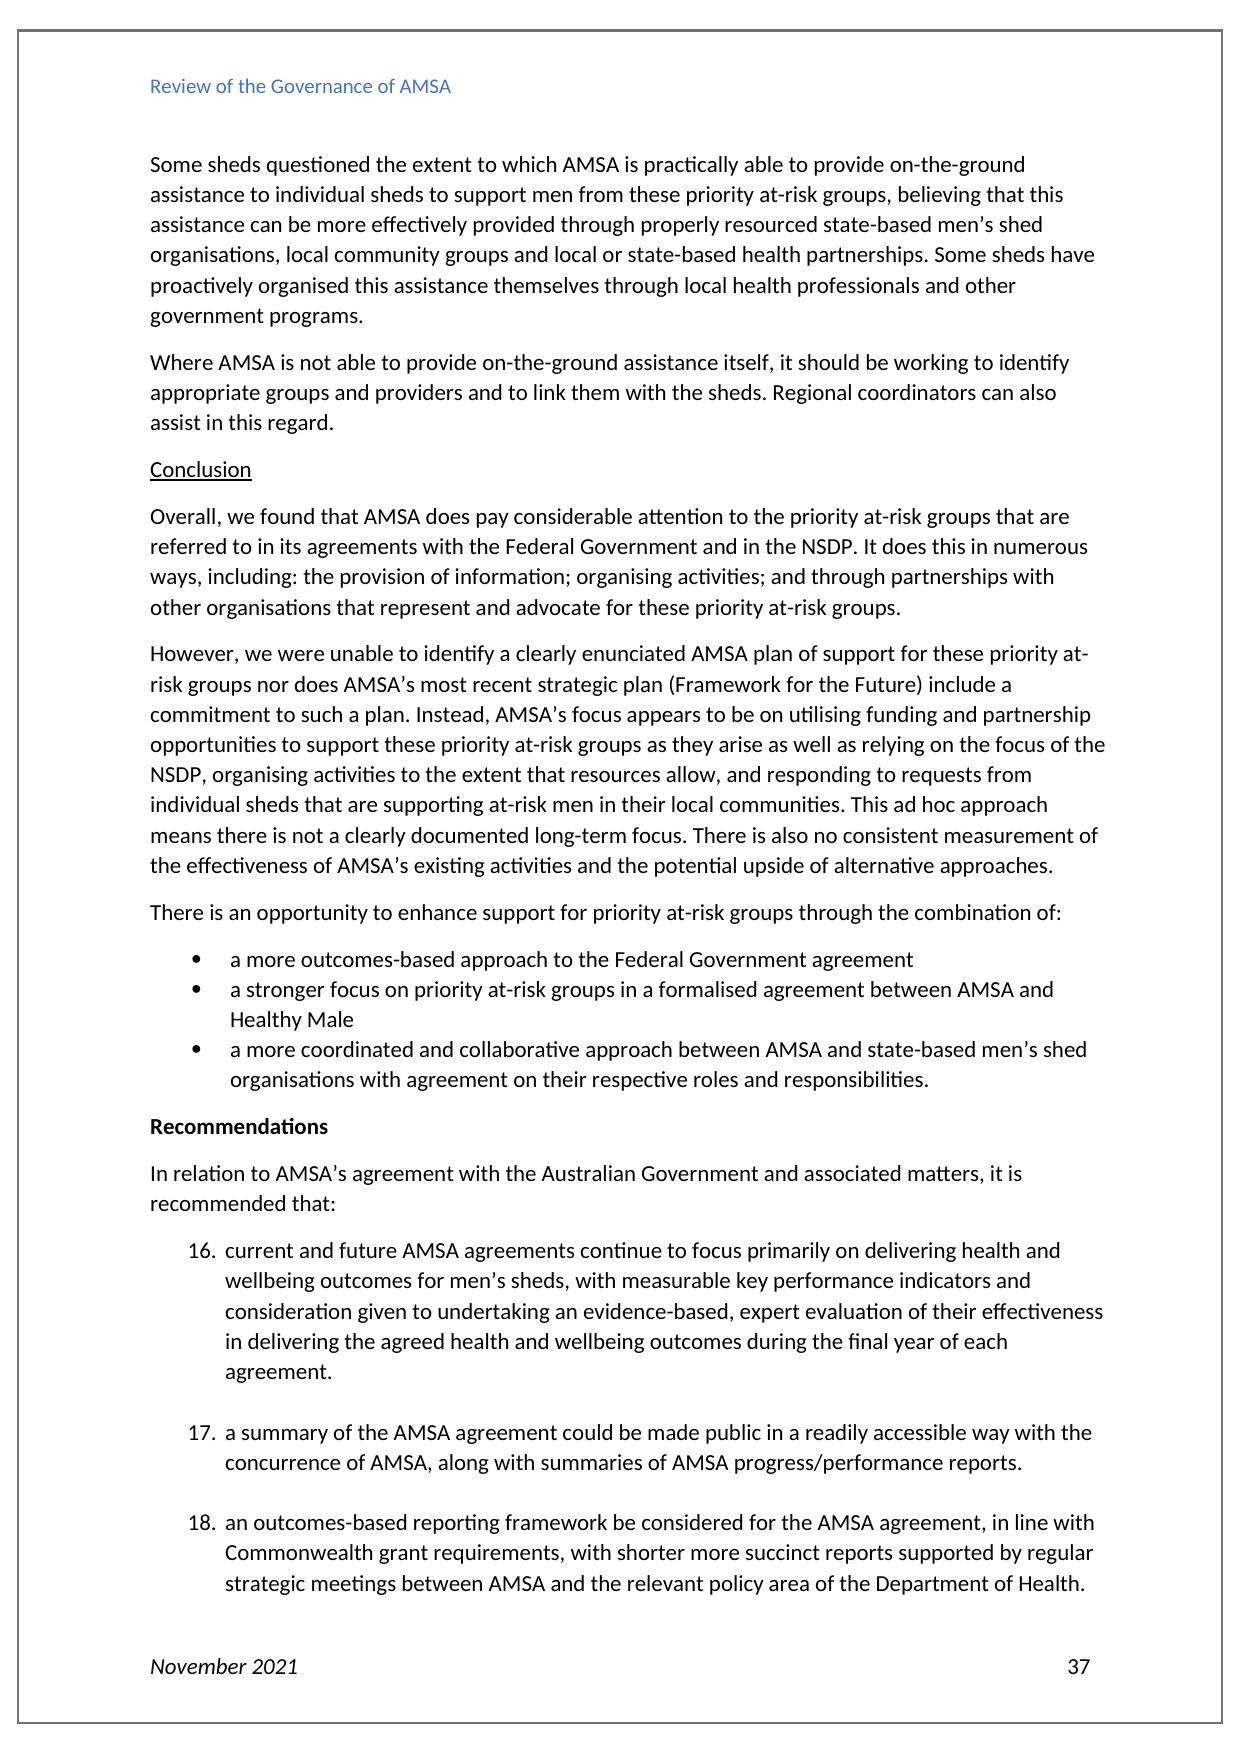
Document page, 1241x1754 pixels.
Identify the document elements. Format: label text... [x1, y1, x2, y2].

list a more outcomes-based approach to the Federal Government agreement [192, 945, 1107, 973]
text Some sheds questioned the extent to which AMSA is practically able to provide on-the-ground assistance to individual sheds to support men from these priority at-risk groups, believing that this assistance can be more effectively provided through properly resourced state-based men’s shed organisations, local community groups and local or state-based health partnerships. Some sheds have proactively organised this assistance themselves through local health professionals and other government programs. [150, 150, 1107, 329]
list a stronger focus on priority at-risk groups in a formalised agreement between AMSA and Healthy Male [192, 975, 1107, 1033]
text In relation to AMSA’s agreement with the Australian Government and associated matters, it is recommended that: [150, 1159, 1107, 1218]
subtitle Conclusion [150, 455, 1107, 483]
list current and future AMSA agreements continue to focus primarily on delivering health and wellbeing outcomes for men’s sheds, with measurable key performance indicators and consideration given to undertaking an evidence-based, expert evaluation of their effectiveness in delivering the agreed health and wellbeing outcomes during the final year of each agreement. [187, 1236, 1107, 1385]
subtitle Recommendations [150, 1112, 1107, 1141]
list an outcomes-based reporting framework be considered for the AMSA agreement, in line with Commonwealth grant requirements, with shorter more succinct reports supported by regular strategic meetings between AMSA and the relevant policy area of the Department of Health. [187, 1508, 1107, 1597]
text However, we were unable to identify a clearly enunciated AMSA plan of support for these priority at-risk groups nor does AMSA’s most recent strategic plan (Framework for the Future) include a commitment to such a plan. Instead, AMSA’s focus appears to be on utilising funding and partnership opportunities to support these priority at-risk groups as they arise as well as relying on the focus of the NSDP, organising activities to the extent that resources allow, and responding to requests from individual sheds that are supporting at-risk men in their local communities. This ad hoc approach means there is not a clearly documented long-term focus. There is also no consistent measurement of the effectiveness of AMSA’s existing activities and the potential upside of alternative approaches. [150, 639, 1107, 879]
text There is an opportunity to enhance support for priority at-risk groups through the combination of: [150, 898, 1107, 926]
list a summary of the AMSA agreement could be made public in a readily accessible way with the concurrence of AMSA, along with summaries of AMSA progress/performance reports. [187, 1418, 1107, 1476]
text Overall, we found that AMSA does pay considerable attention to the priority at-risk groups that are referred to in its agreements with the Federal Government and in the NSDP. It does this in numerous ways, including: the provision of information; organising activities; and through partnerships with other organisations that represent and advocate for these priority at-risk groups. [150, 502, 1107, 621]
text Where AMSA is not able to provide on-the-ground assistance itself, it should be working to identify appropriate groups and providers and to link them with the sheds. Regional coordinators can also assist in this regard. [150, 348, 1107, 436]
list a more coordinated and collaborative approach between AMSA and state-based men’s shed organisations with agreement on their respective roles and responsibilities. [192, 1035, 1107, 1094]
